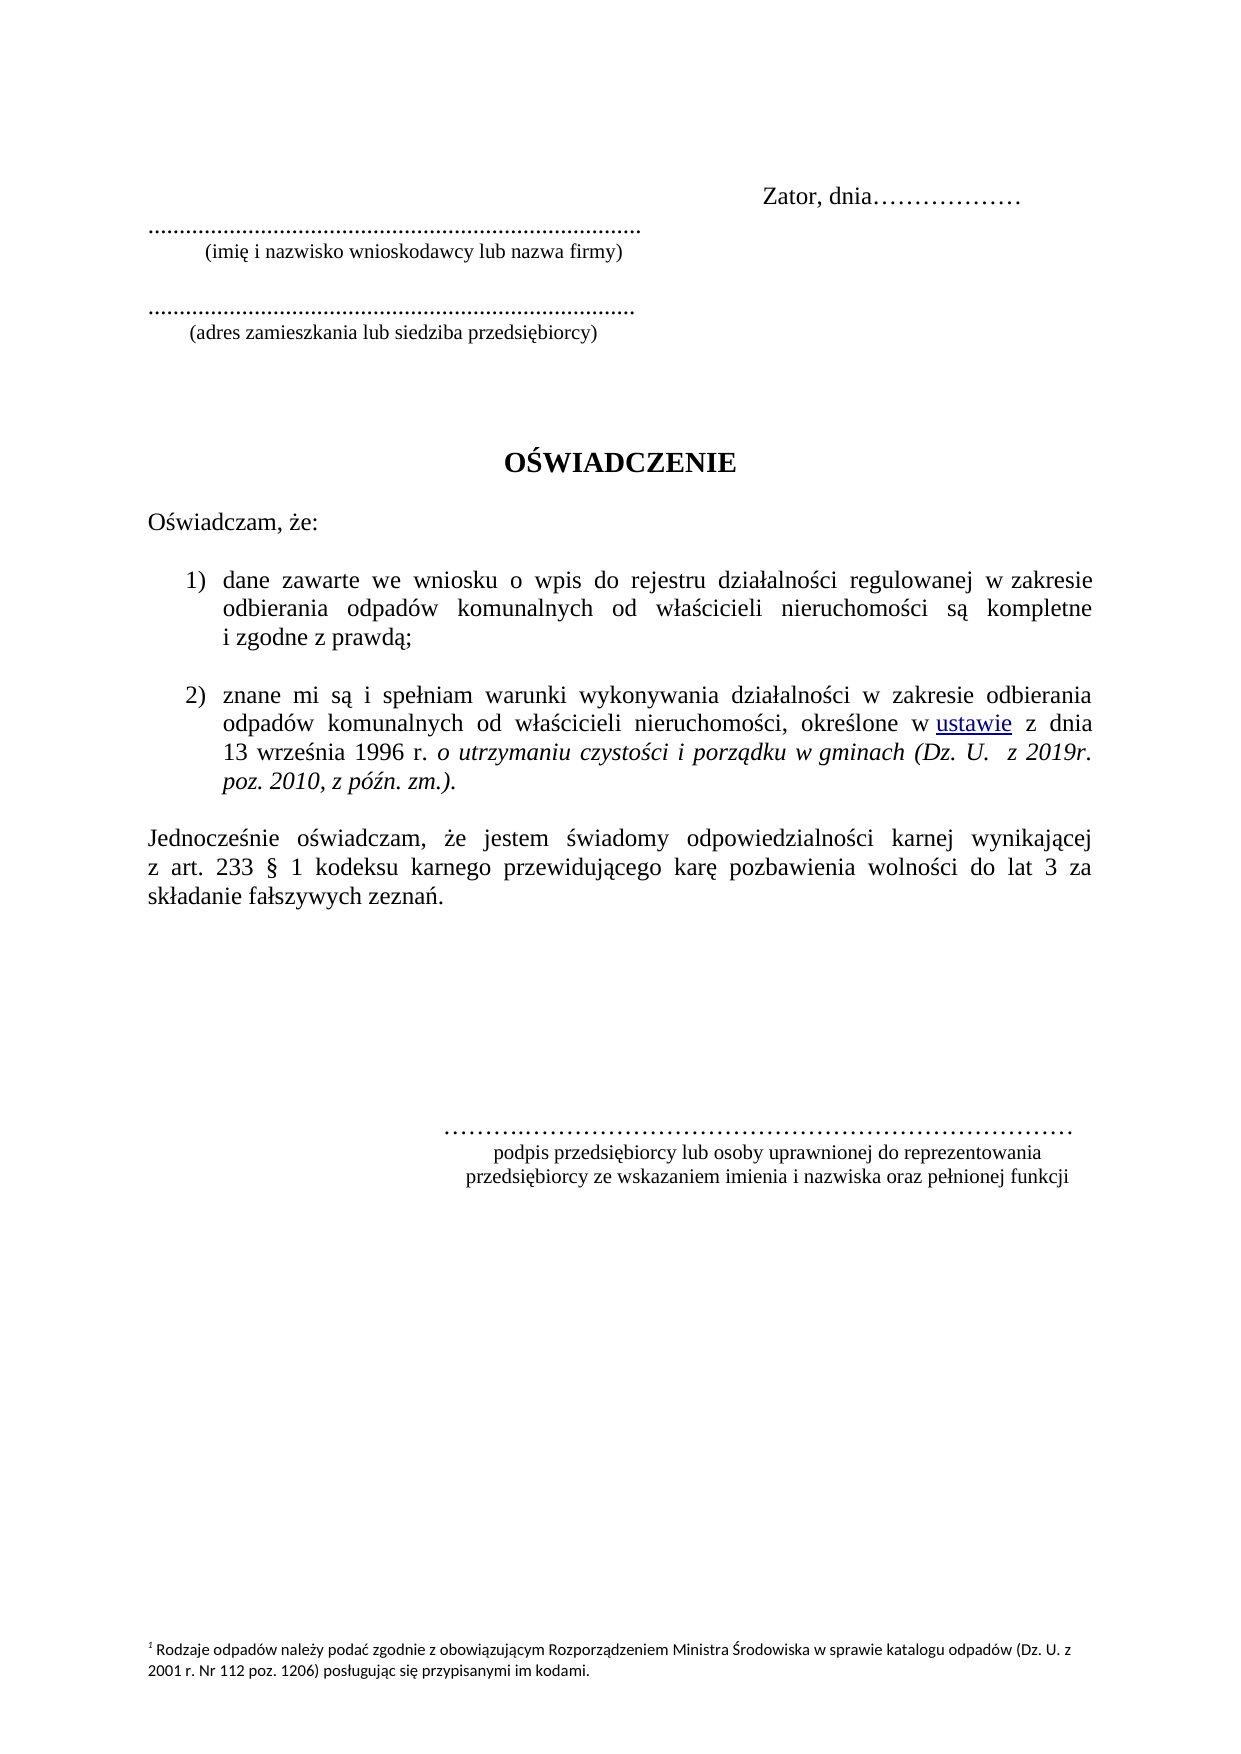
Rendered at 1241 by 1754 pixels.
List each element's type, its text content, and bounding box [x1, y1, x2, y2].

text ............................................................................... [148, 210, 1093, 239]
text Jednocześnie oświadczam, że jestem świadomy odpowiedzialności karnej wynikającej z art. 233 § 1 kodeksu karnego przewidującego karę pozbawienia wolności do lat 3 za składanie fałszywych zeznań. [148, 823, 1093, 910]
text podpis przedsiębiorcy lub osoby uprawnionej do reprezentowania [443, 1140, 1093, 1164]
text Oświadczam, że: [148, 507, 1093, 536]
text (adres zamieszkania lub siedziba przedsiębiorcy) [148, 320, 1093, 344]
text przedsiębiorcy ze wskazaniem imienia i nazwiska oraz pełnionej funkcji [443, 1164, 1093, 1188]
list znane mi są i spełniam warunki wykonywania działalności w zakresie odbierania odpadów komunalnych od właścicieli nieruchomości, określone w ustawie z dnia 13 września 1996 r. o utrzymaniu czystości i porządku w gminach (Dz. U. z 2019r. poz. 2010, z późn. zm.). [185, 680, 1093, 795]
text OŚWIADCZENIE [148, 445, 1093, 478]
text ……….………………………………………………………… [443, 1111, 1093, 1140]
text .............................................................................. [148, 291, 1093, 320]
text Zator, dnia……………… [148, 181, 1093, 210]
list dane zawarte we wniosku o wpis do rejestru działalności regulowanej w zakresie odbierania odpadów komunalnych od właścicieli nieruchomości są kompletne i zgodne z prawdą; [185, 565, 1093, 651]
text (imię i nazwisko wnioskodawcy lub nazwa firmy) [148, 239, 1093, 263]
